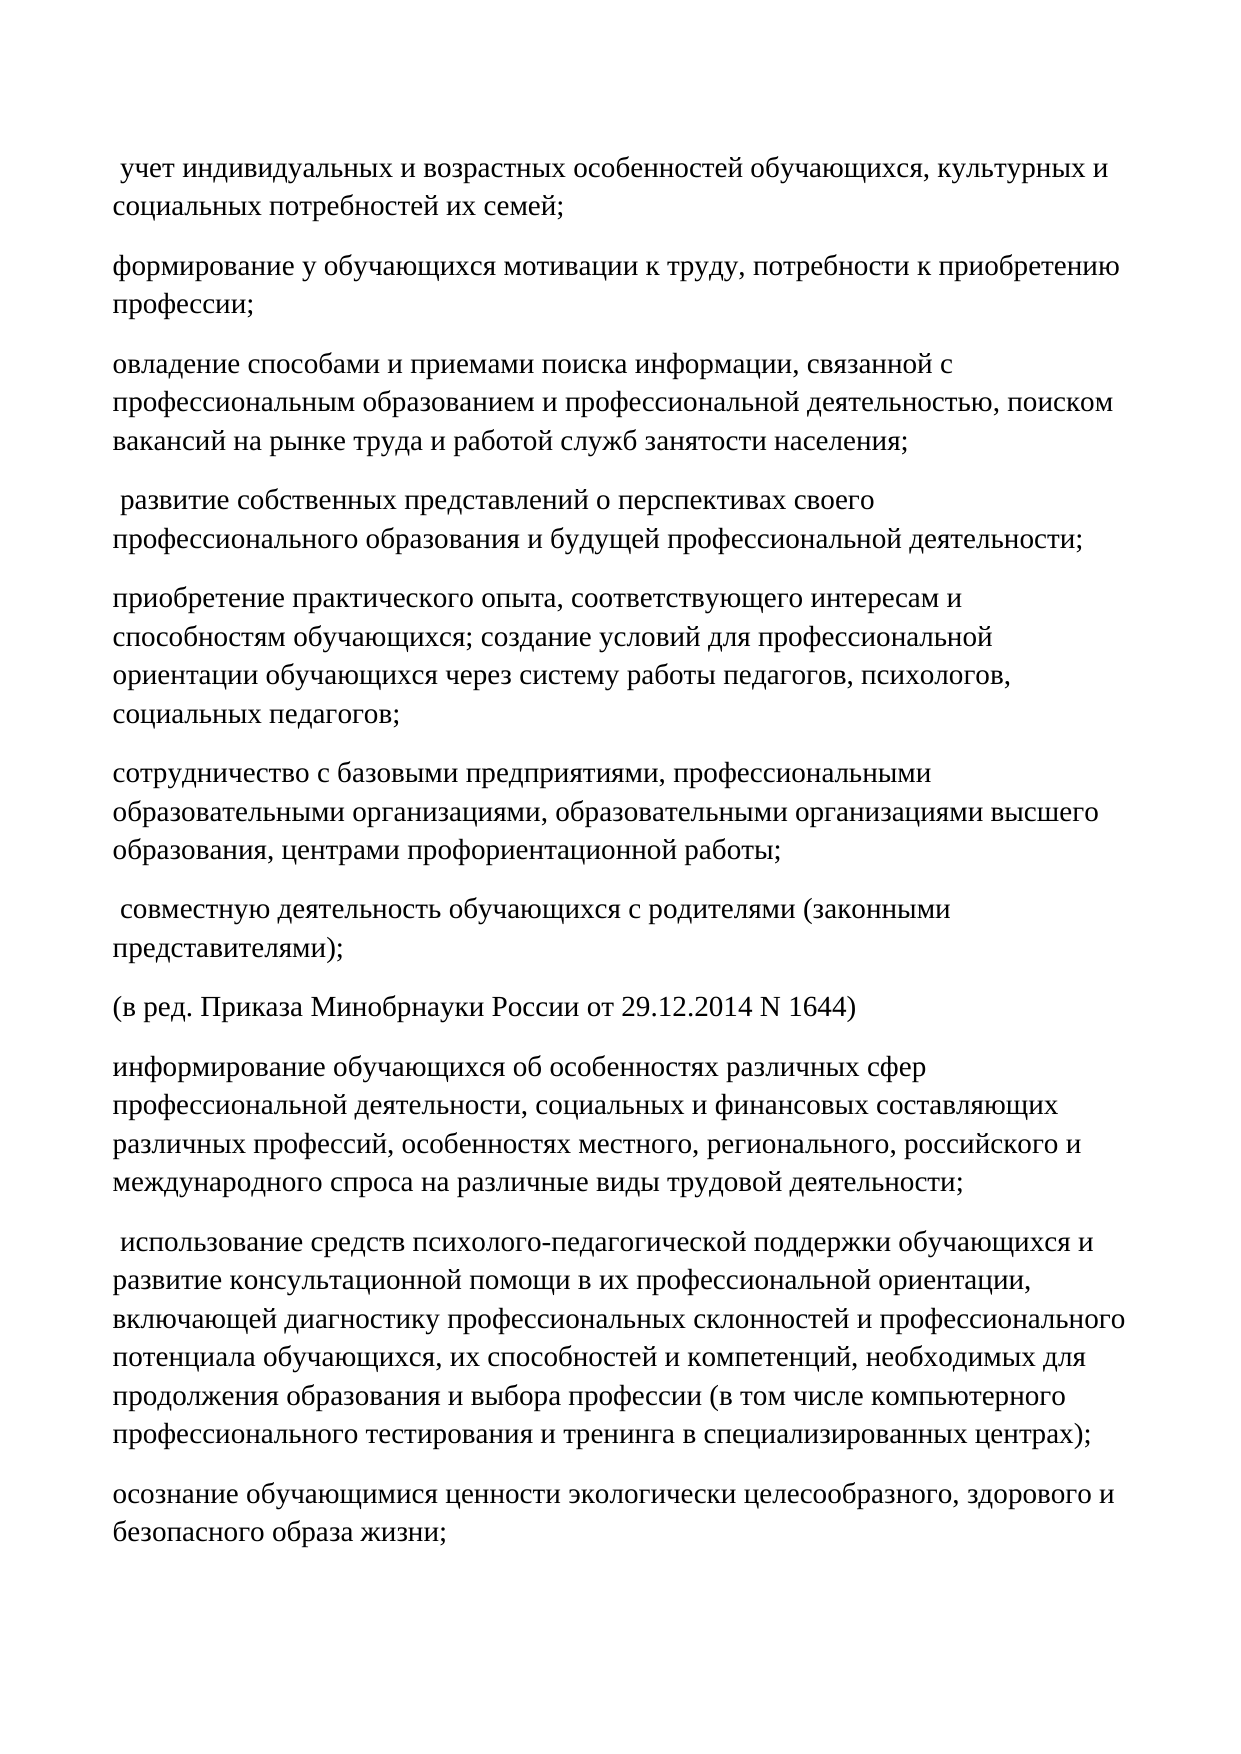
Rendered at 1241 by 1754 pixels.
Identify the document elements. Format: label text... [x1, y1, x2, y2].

text информирование обучающихся об особенностях различных сфер профессиональной деятельности, социальных и финансовых составляющих различных профессий, особенностях местного, регионального, российского и международного спроса на различные виды трудовой деятельности; [112, 1049, 1128, 1198]
text приобретение практического опыта, соответствующего интересам и способностям обучающихся; создание условий для профессиональной ориентации обучающихся через систему работы педагогов, психологов, социальных педагогов; [112, 580, 1128, 729]
text сотрудничество с базовыми предприятиями, профессиональными образовательными организациями, образовательными организациями высшего образования, центрами профориентационной работы; [112, 755, 1128, 866]
text совместную деятельность обучающихся с родителями (законными представителями); [112, 892, 1128, 964]
text учет индивидуальных и возрастных особенностей обучающихся, культурных и социальных потребностей их семей; [112, 150, 1128, 222]
text использование средств психолого-педагогической поддержки обучающихся и развитие консультационной помощи в их профессиональной ориентации, включающей диагностику профессиональных склонностей и профессионального потенциала обучающихся, их способностей и компетенций, необходимых для продолжения образования и выбора профессии (в том числе компьютерного профессионального тестирования и тренинга в специализированных центрах); [112, 1224, 1128, 1450]
text овладение способами и приемами поиска информации, связанной с профессиональным образованием и профессиональной деятельностью, поиском вакансий на рынке труда и работой служб занятости населения; [112, 346, 1128, 456]
text осознание обучающимися ценности экологически целесообразного, здорового и безопасного образа жизни; [112, 1476, 1128, 1548]
text (в ред. Приказа Минобрнауки России от 29.12.2014 N 1644) [112, 989, 1128, 1023]
text формирование у обучающихся мотивации к труду, потребности к приобретению профессии; [112, 248, 1128, 320]
text развитие собственных представлений о перспективах своего профессионального образования и будущей профессиональной деятельности; [112, 482, 1128, 554]
